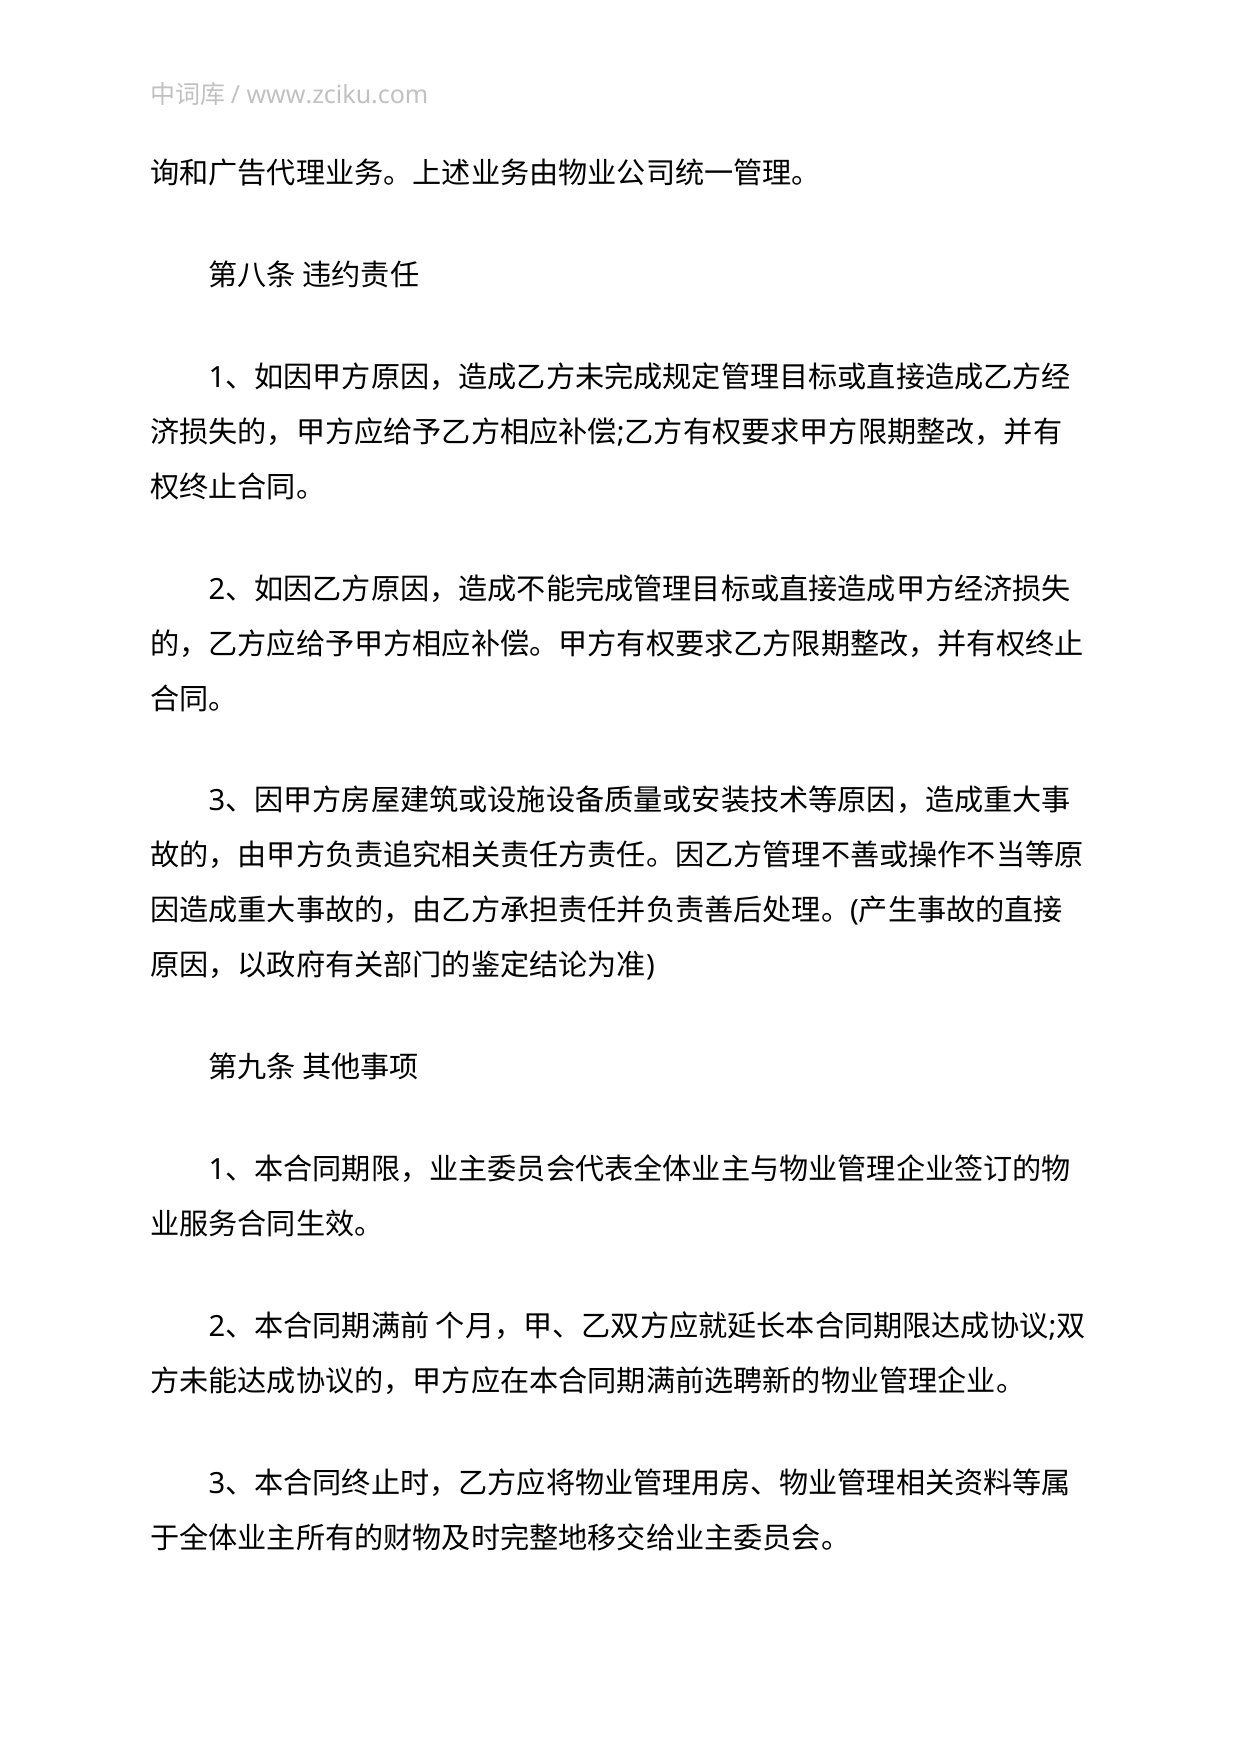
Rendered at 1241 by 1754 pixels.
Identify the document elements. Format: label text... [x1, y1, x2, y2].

text 3、本合同终止时，乙方应将物业管理用房、物业管理相关资料等属于全体业主所有的财物及时完整地移交给业主委员会。 [150, 1459, 1090, 1556]
text 第八条 违约责任 [150, 252, 1090, 294]
text 3、因甲方房屋建筑或设施设备质量或安装技术等原因，造成重大事故的，由甲方负责追究相关责任方责任。因乙方管理不善或操作不当等原因造成重大事故的，由乙方承担责任并负责善后处理。(产生事故的直接原因，以政府有关部门的鉴定结论为准) [150, 777, 1090, 984]
text 第九条 其他事项 [150, 1044, 1090, 1086]
text 1、本合同期限，业主委员会代表全体业主与物业管理企业签订的物业服务合同生效。 [150, 1146, 1090, 1243]
text 1、如因甲方原因，造成乙方未完成规定管理目标或直接造成乙方经济损失的，甲方应给予乙方相应补偿;乙方有权要求甲方限期整改，并有权终止合同。 [150, 353, 1090, 506]
text 2、如因乙方原因，造成不能完成管理目标或直接造成甲方经济损失的，乙方应给予甲方相应补偿。甲方有权要求乙方限期整改，并有权终止合同。 [150, 565, 1090, 717]
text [150, 150, 1090, 192]
text 2、本合同期满前 个月，甲、乙双方应就延长本合同期限达成协议;双方未能达成协议的，甲方应在本合同期满前选聘新的物业管理企业。 [150, 1302, 1090, 1400]
